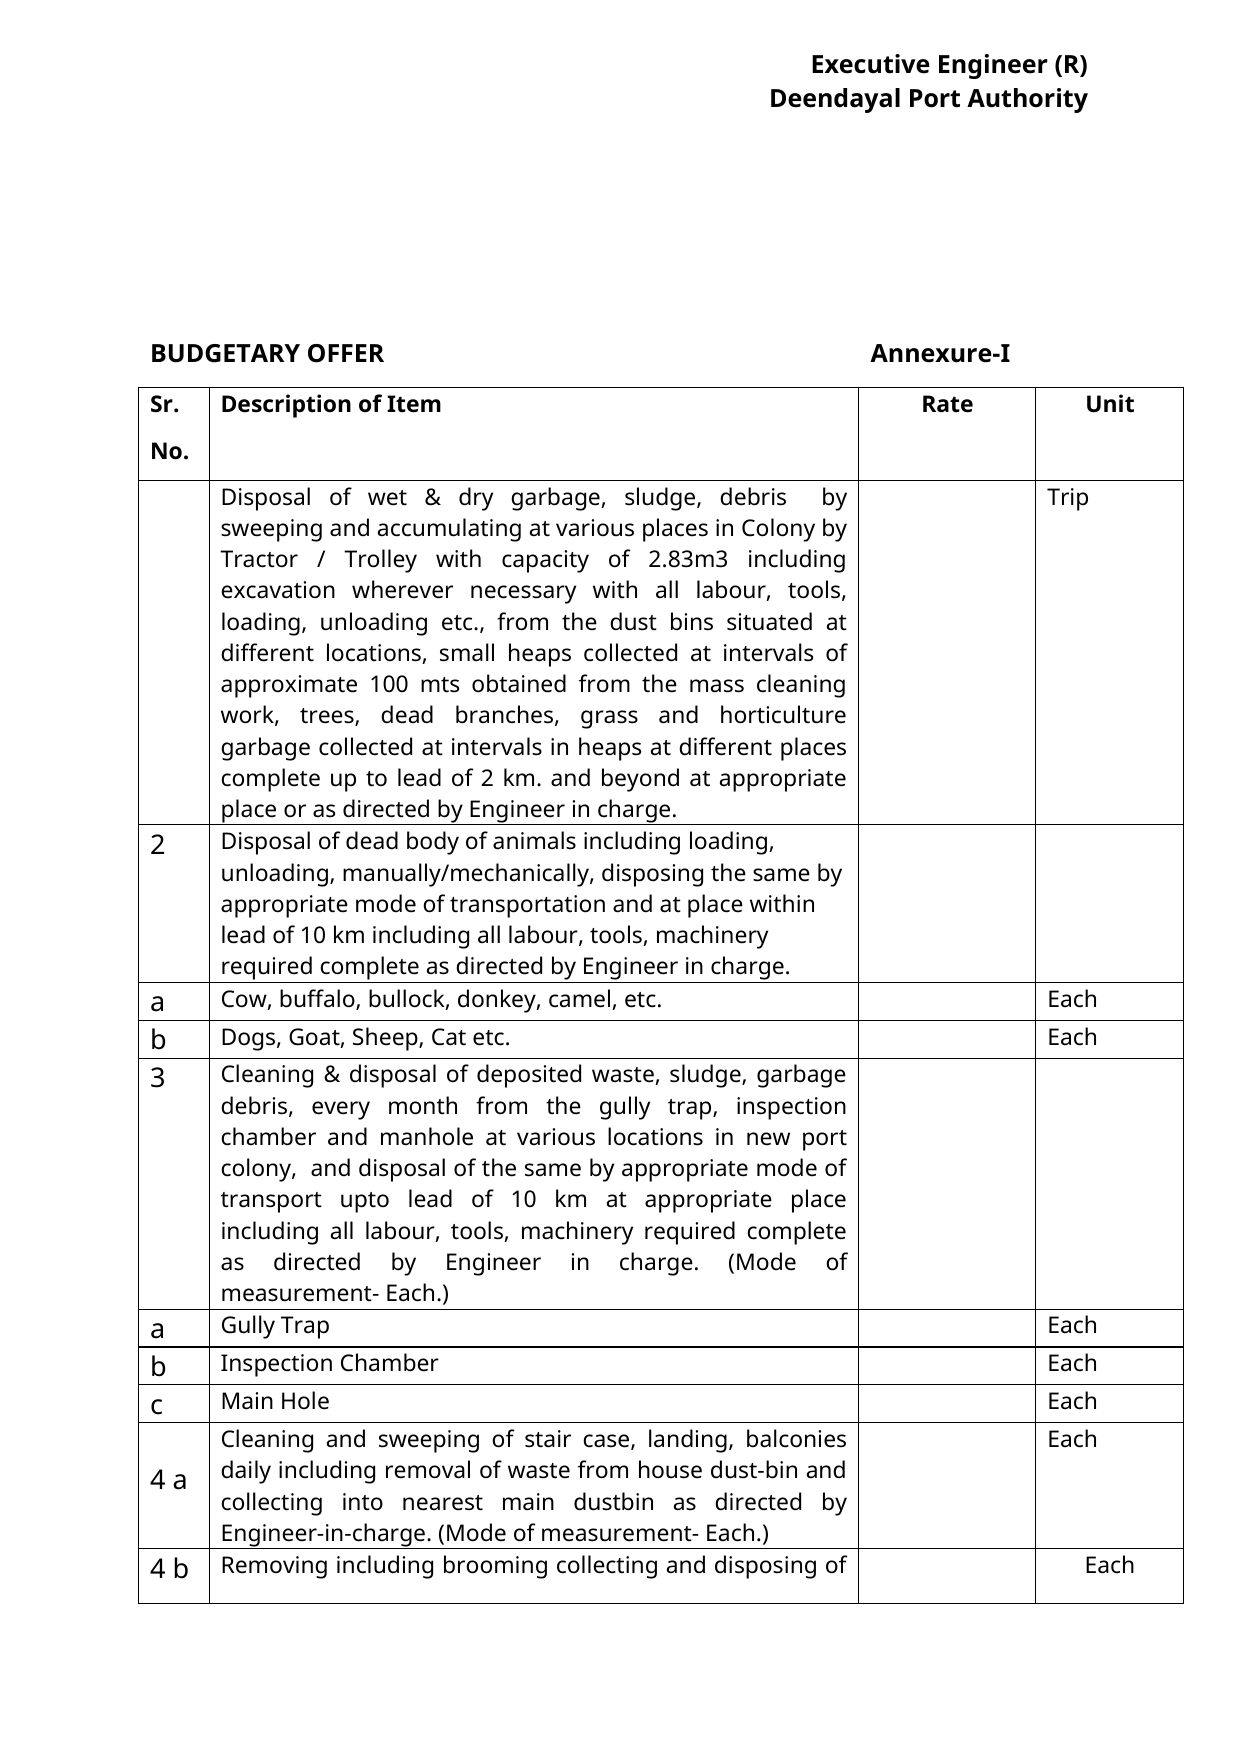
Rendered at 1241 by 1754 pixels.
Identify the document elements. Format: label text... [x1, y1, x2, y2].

table_header Rate [859, 388, 1035, 479]
table_cell Disposal of wet & dry garbage, sludge, debris by sweeping and accumulating at various places in Colony by Tractor / Trolley with capacity of 2.83m3 including excavation wherever necessary with all labour, tools, loading, unloading etc., from the dust bins situated at different locations, small heaps collected at intervals of approximate 100 mts obtained from the mass cleaning work, trees, dead branches, grass and horticulture garbage collected at intervals in heaps at different places complete up to lead of 2 km. and beyond at appropriate place or as directed by Engineer in charge. [210, 481, 858, 824]
table_cell [859, 1423, 1035, 1548]
table_cell [859, 1021, 1035, 1057]
table_cell Each [1036, 1423, 1183, 1548]
table_cell Each [1036, 1549, 1183, 1603]
table_cell [859, 983, 1035, 1019]
table_cell [859, 481, 1035, 824]
table_cell a [139, 1310, 209, 1346]
table_cell [139, 481, 209, 824]
table_cell a [139, 983, 209, 1019]
table_cell 4 a [139, 1423, 209, 1548]
table_cell Cleaning & disposal of deposited waste, sludge, garbage debris, every month from the gully trap, inspection chamber and manhole at various locations in new port colony, and disposal of the same by appropriate mode of transport upto lead of 10 km at appropriate place including all labour, tools, machinery required complete as directed by Engineer in charge. (Mode of measurement- Each.) [210, 1059, 858, 1308]
table_header Unit [1036, 388, 1183, 479]
table_cell Each [1036, 983, 1183, 1019]
table_header Sr. No. [139, 388, 209, 479]
table_cell [859, 1348, 1035, 1384]
table_cell b [139, 1348, 209, 1384]
text Deendayal Port Authority [225, 81, 1088, 115]
table_cell Cleaning and sweeping of stair case, landing, balconies daily including removal of waste from house dust-bin and collecting into nearest main dustbin as directed by Engineer-in-charge. (Mode of measurement- Each.) [210, 1423, 858, 1548]
table_cell Inspection Chamber [210, 1348, 858, 1384]
table_cell c [139, 1385, 209, 1422]
table_cell b [139, 1021, 209, 1057]
table_cell Each [1036, 1310, 1183, 1346]
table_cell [210, 1549, 858, 1603]
table_cell [1036, 825, 1183, 982]
table_cell Dogs, Goat, Sheep, Cat etc. [210, 1021, 858, 1057]
table_cell Trip [1036, 481, 1183, 824]
table_cell Disposal of dead body of animals including loading, unloading, manually/mechanically, disposing the same by appropriate mode of transportation and at place within lead of 10 km including all labour, tools, machinery required complete as directed by Engineer in charge. [210, 825, 858, 982]
table_cell Each [1036, 1021, 1183, 1057]
table_header Description of Item [210, 388, 858, 479]
table_cell [859, 825, 1035, 982]
table_cell Cow, buffalo, bullock, donkey, camel, etc. [210, 983, 858, 1019]
table_cell [859, 1310, 1035, 1346]
table_cell [859, 1385, 1035, 1422]
table_cell Gully Trap [210, 1310, 858, 1346]
text BUDGETARY OFFER Annexure-I [150, 336, 1088, 370]
table_cell Main Hole [210, 1385, 858, 1422]
table_cell 2 [139, 825, 209, 982]
table_cell 4 b [139, 1549, 209, 1603]
table_cell Each [1036, 1348, 1183, 1384]
table_cell [859, 1549, 1035, 1603]
table_cell [1036, 1059, 1183, 1308]
table_cell [859, 1059, 1035, 1308]
table_cell 3 [139, 1059, 209, 1308]
table_cell Each [1036, 1385, 1183, 1422]
text Executive Engineer (R) [225, 47, 1088, 81]
